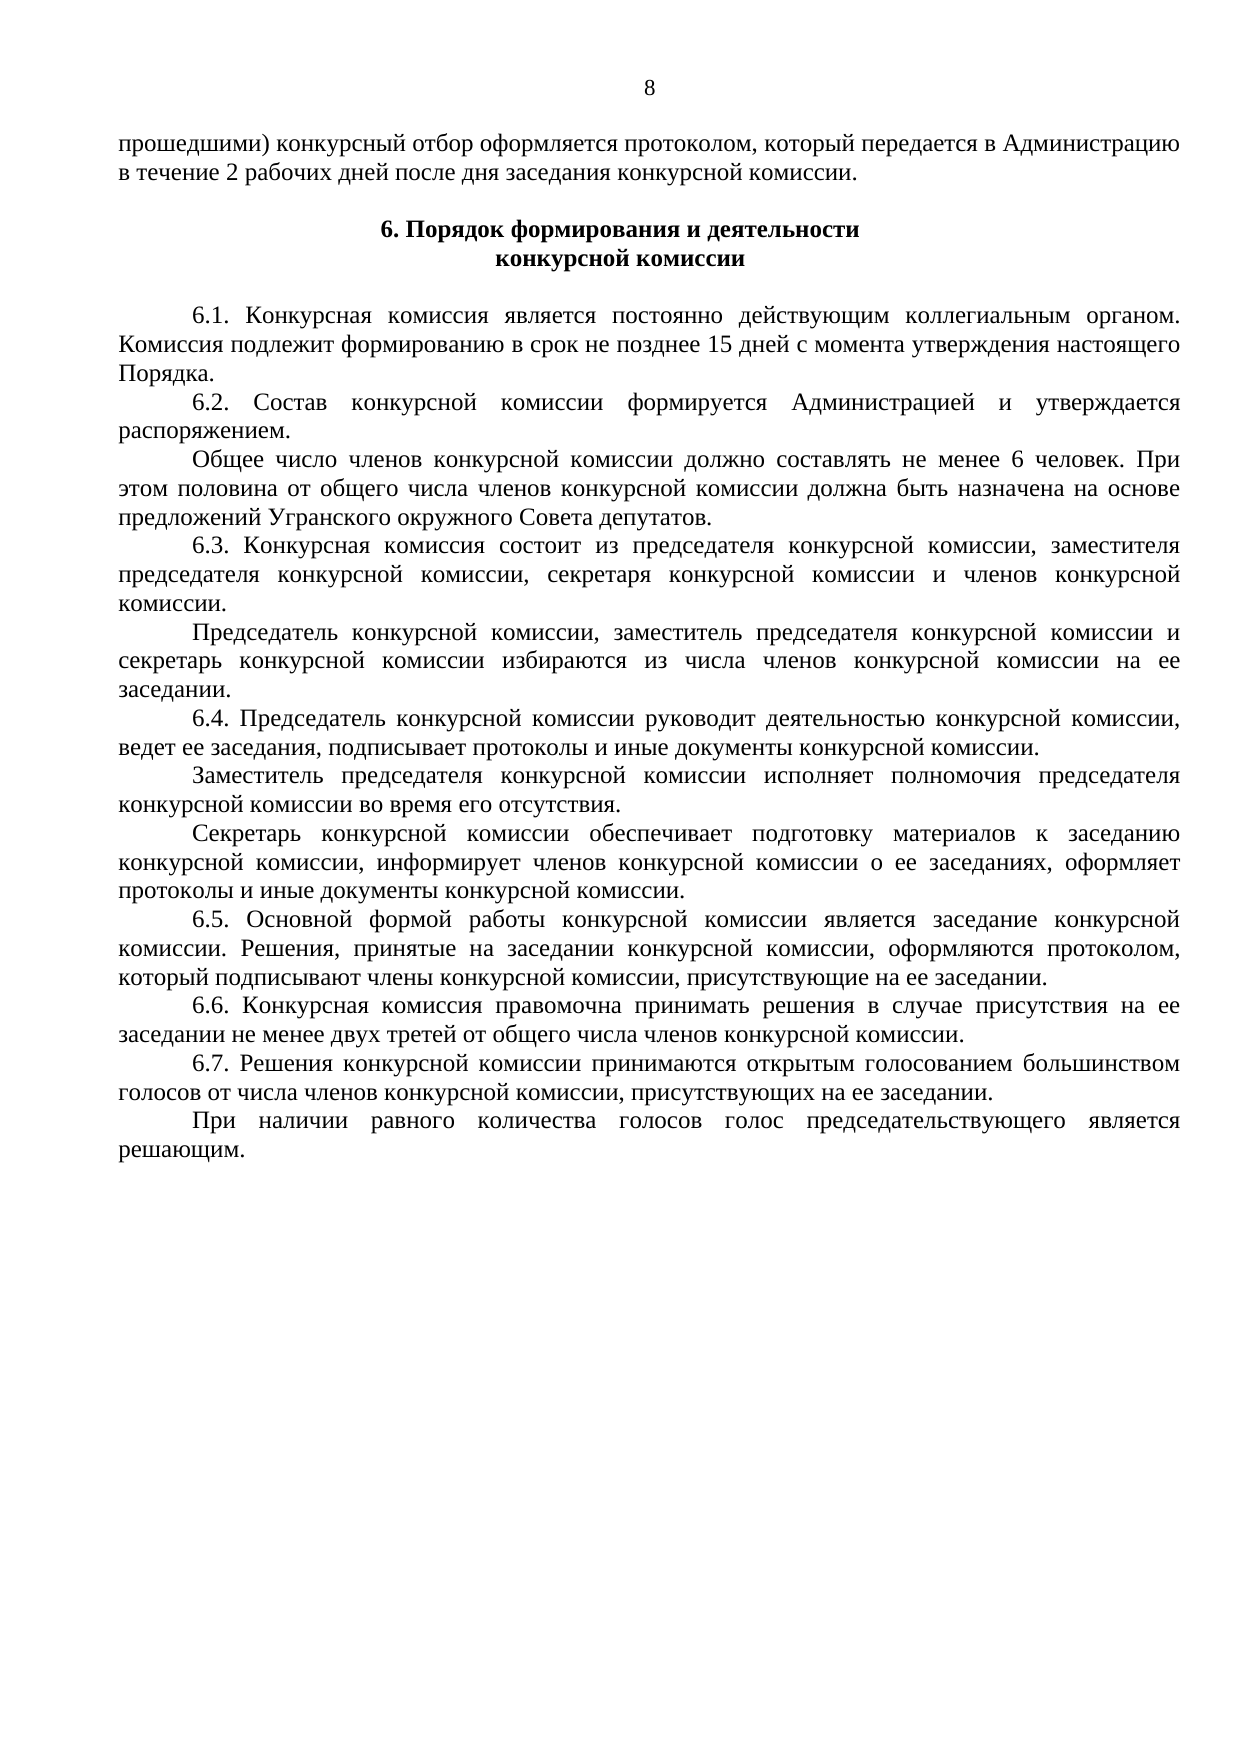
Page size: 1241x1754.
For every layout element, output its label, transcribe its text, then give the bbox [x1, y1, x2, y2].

text 6.6. Конкурсная комиссия правомочна принимать решения в случае присутствия на ее заседании не менее двух третей от общего числа членов конкурсной комиссии. [118, 991, 1181, 1048]
text 6. Порядок формирования и деятельности [266, 214, 974, 243]
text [118, 128, 1181, 186]
text 6.7. Решения конкурсной комиссии принимаются открытым голосованием большинством голосов от числа членов конкурсной комиссии, присутствующих на ее заседании. [118, 1048, 1181, 1106]
text 6.4. Председатель конкурсной комиссии руководит деятельностью конкурсной комиссии, ведет ее заседания, подписывает протоколы и иные документы конкурсной комиссии. [118, 703, 1181, 761]
text 6.1. Конкурсная комиссия является постоянно действующим коллегиальным органом. Комиссия подлежит формированию в срок не позднее 15 дней с момента утверждения настоящего Порядка. [118, 301, 1181, 387]
text При наличии равного количества голосов голос председательствующего является решающим. [118, 1106, 1181, 1163]
text 6.5. Основной формой работы конкурсной комиссии является заседание конкурсной комиссии. Решения, принятые на заседании конкурсной комиссии, оформляются протоколом, который подписывают члены конкурсной комиссии, присутствующие на ее заседании. [118, 904, 1181, 991]
text Председатель конкурсной комиссии, заместитель председателя конкурсной комиссии и секретарь конкурсной комиссии избираются из числа членов конкурсной комиссии на ее заседании. [118, 617, 1181, 703]
text Секретарь конкурсной комиссии обеспечивает подготовку материалов к заседанию конкурсной комиссии, информирует членов конкурсной комиссии о ее заседаниях, оформляет протоколы и иные документы конкурсной комиссии. [118, 818, 1181, 904]
text 6.3. Конкурсная комиссия состоит из председателя конкурсной комиссии, заместителя председателя конкурсной комиссии, секретаря конкурсной комиссии и членов конкурсной комиссии. [118, 531, 1181, 617]
text Заместитель председателя конкурсной комиссии исполняет полномочия председателя конкурсной комиссии во время его отсутствия. [118, 761, 1181, 818]
text конкурсной комиссии [266, 243, 974, 272]
text Общее число членов конкурсной комиссии должно составлять не менее 6 человек. При этом половина от общего числа членов конкурсной комиссии должна быть назначена на основе предложений Угранского окружного Совета депутатов. [118, 444, 1181, 531]
text 6.2. Состав конкурсной комиссии формируется Администрацией и утверждается распоряжением. [118, 387, 1181, 444]
